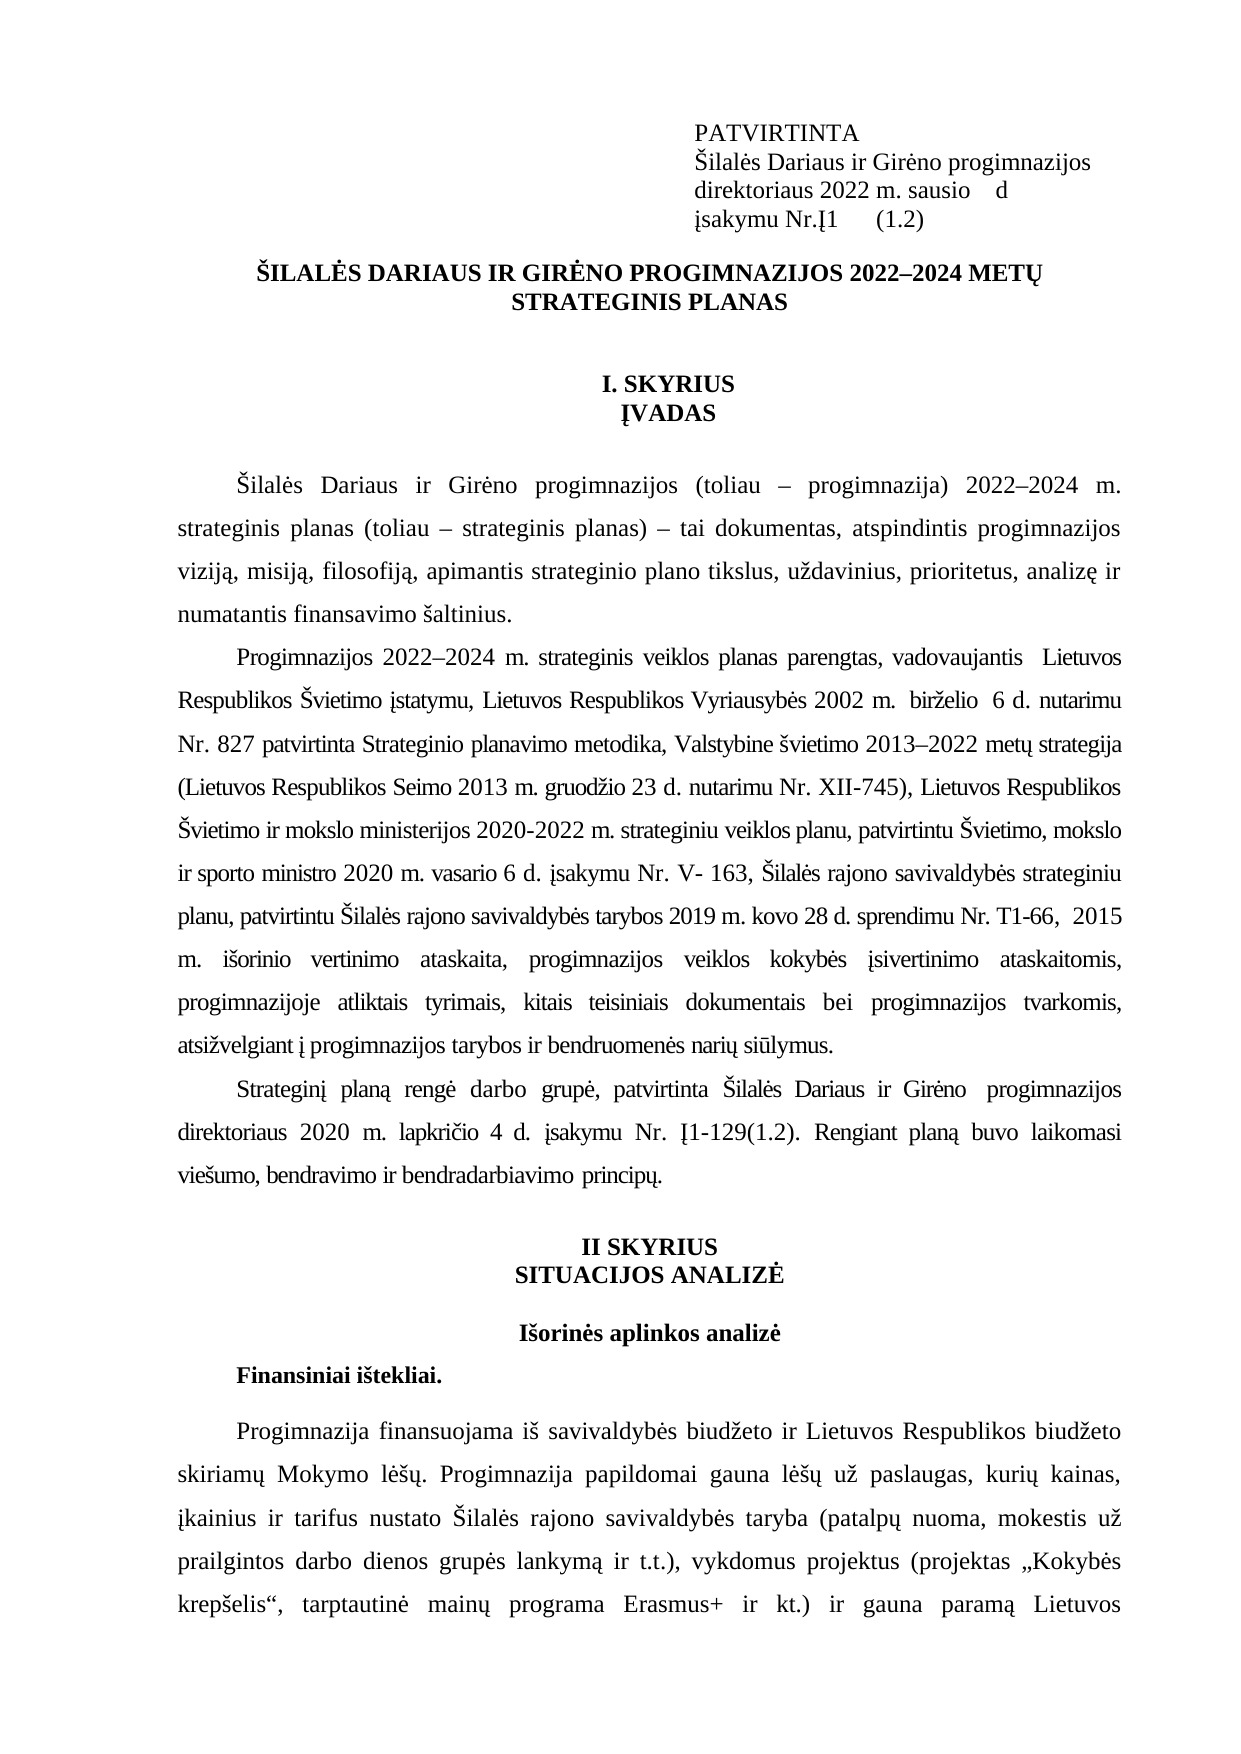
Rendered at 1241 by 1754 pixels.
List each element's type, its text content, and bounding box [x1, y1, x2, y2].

text II SKYRIUS [177, 1232, 1122, 1261]
text įsakymu Nr.Į1 (1.2) [177, 204, 1122, 233]
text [177, 1416, 1122, 1618]
text Išorinės aplinkos analizė [177, 1318, 1122, 1347]
text direktoriaus 2022 m. sausio d [177, 176, 1122, 204]
text I. SKYRIUS [214, 369, 1122, 398]
text Strateginį planą rengė darbo grupė, patvirtinta Šilalės Dariaus ir Girėno progimnazijos direktoriaus 2020 m. lapkričio 4 d. įsakymu Nr. Į1-129(1.2). Rengiant planą buvo laikomasi viešumo, bendravimo ir bendradarbiavimo principų. [177, 1074, 1122, 1189]
text Šilalės Dariaus ir Girėno progimnazijos [177, 147, 1122, 176]
text Šilalės Dariaus ir Girėno progimnazijos (toliau – progimnazija) 2022–2024 m. strateginis planas (toliau – strateginis planas) – tai dokumentas, atspindintis progimnazijos viziją, misiją, filosofiją, apimantis strateginio plano tikslus, uždavinius, prioritetus, analizę ir numatantis finansavimo šaltinius. [177, 470, 1122, 628]
text SITUACIJOS ANALIZĖ [177, 1261, 1122, 1289]
text ĮVADAS [214, 398, 1122, 427]
text Progimnazijos 2022–2024 m. strateginis veiklos planas parengtas, vadovaujantis Lietuvos Respublikos Švietimo įstatymu, Lietuvos Respublikos Vyriausybės 2002 m. birželio 6 d. nutarimu Nr. 827 patvirtinta Strateginio planavimo metodika, Valstybine švietimo 2013–2022 metų strategija (Lietuvos Respublikos Seimo 2013 m. gruodžio 23 d. nutarimu Nr. XII-745), Lietuvos Respublikos Švietimo ir mokslo ministerijos 2020-2022 m. strateginiu veiklos planu, patvirtintu Švietimo, mokslo ir sporto ministro 2020 m. vasario 6 d. įsakymu Nr. V- 163, Šilalės rajono savivaldybės strateginiu planu, patvirtintu Šilalės rajono savivaldybės tarybos 2019 m. kovo 28 d. sprendimu Nr. T1-66, 2015 m. išorinio vertinimo ataskaita, progimnazijos veiklos kokybės įsivertinimo ataskaitomis, progimnazijoje atliktais tyrimais, kitais teisiniais dokumentais bei progimnazijos tvarkomis, atsižvelgiant į progimnazijos tarybos ir bendruomenės narių siūlymus. [177, 642, 1122, 1059]
text PATVIRTINTA [177, 118, 1122, 147]
text ŠILALĖS DARIAUS IR GIRĖNO PROGIMNAZIJOS 2022–2024 METŲ STRATEGINIS PLANAS [177, 258, 1122, 316]
text Finansiniai ištekliai. [177, 1361, 1122, 1389]
